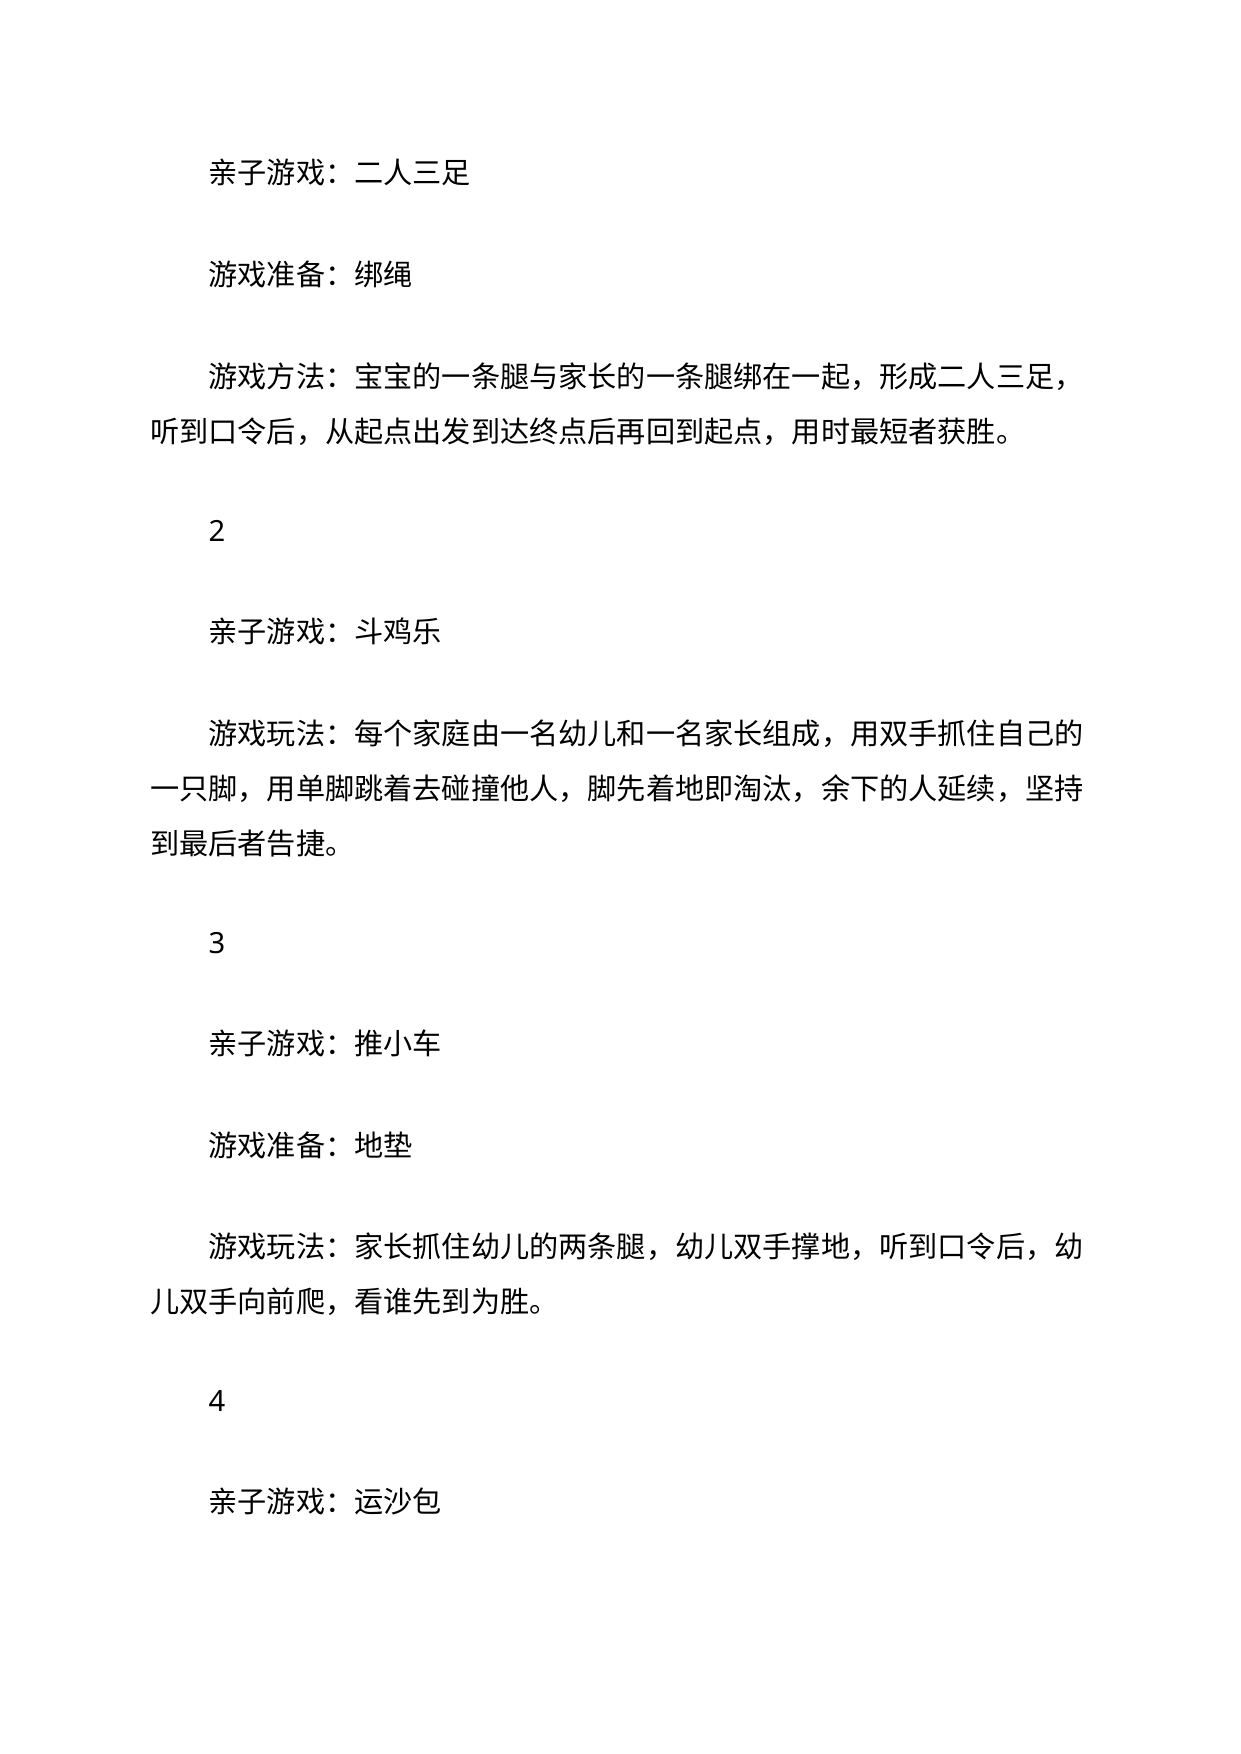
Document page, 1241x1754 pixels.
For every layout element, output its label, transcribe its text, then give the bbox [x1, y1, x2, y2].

text 亲子游戏：运沙包 [150, 1479, 1090, 1521]
text 3 [150, 922, 1090, 962]
text 亲子游戏：斗鸡乐 [150, 609, 1090, 651]
text 游戏准备：地垫 [150, 1122, 1090, 1164]
text 游戏准备：绑绳 [150, 252, 1090, 294]
text 游戏玩法：家长抓住幼儿的两条腿，幼儿双手撑地，听到口令后，幼儿双手向前爬，看谁先到为胜。 [150, 1224, 1090, 1321]
text 亲子游戏：推小车 [150, 1020, 1090, 1063]
text 4 [150, 1381, 1090, 1420]
text 游戏方法：宝宝的一条腿与家长的一条腿绑在一起，形成二人三足，听到口令后，从起点出发到达终点后再回到起点，用时最短者获胜。 [150, 353, 1090, 451]
text 游戏玩法：每个家庭由一名幼儿和一名家长组成，用双手抓住自己的一只脚，用单脚跳着去碰撞他人，脚先着地即淘汰，余下的人延续，坚持到最后者告捷。 [150, 710, 1090, 862]
text 2 [150, 510, 1090, 550]
text 亲子游戏：二人三足 [150, 150, 1090, 192]
